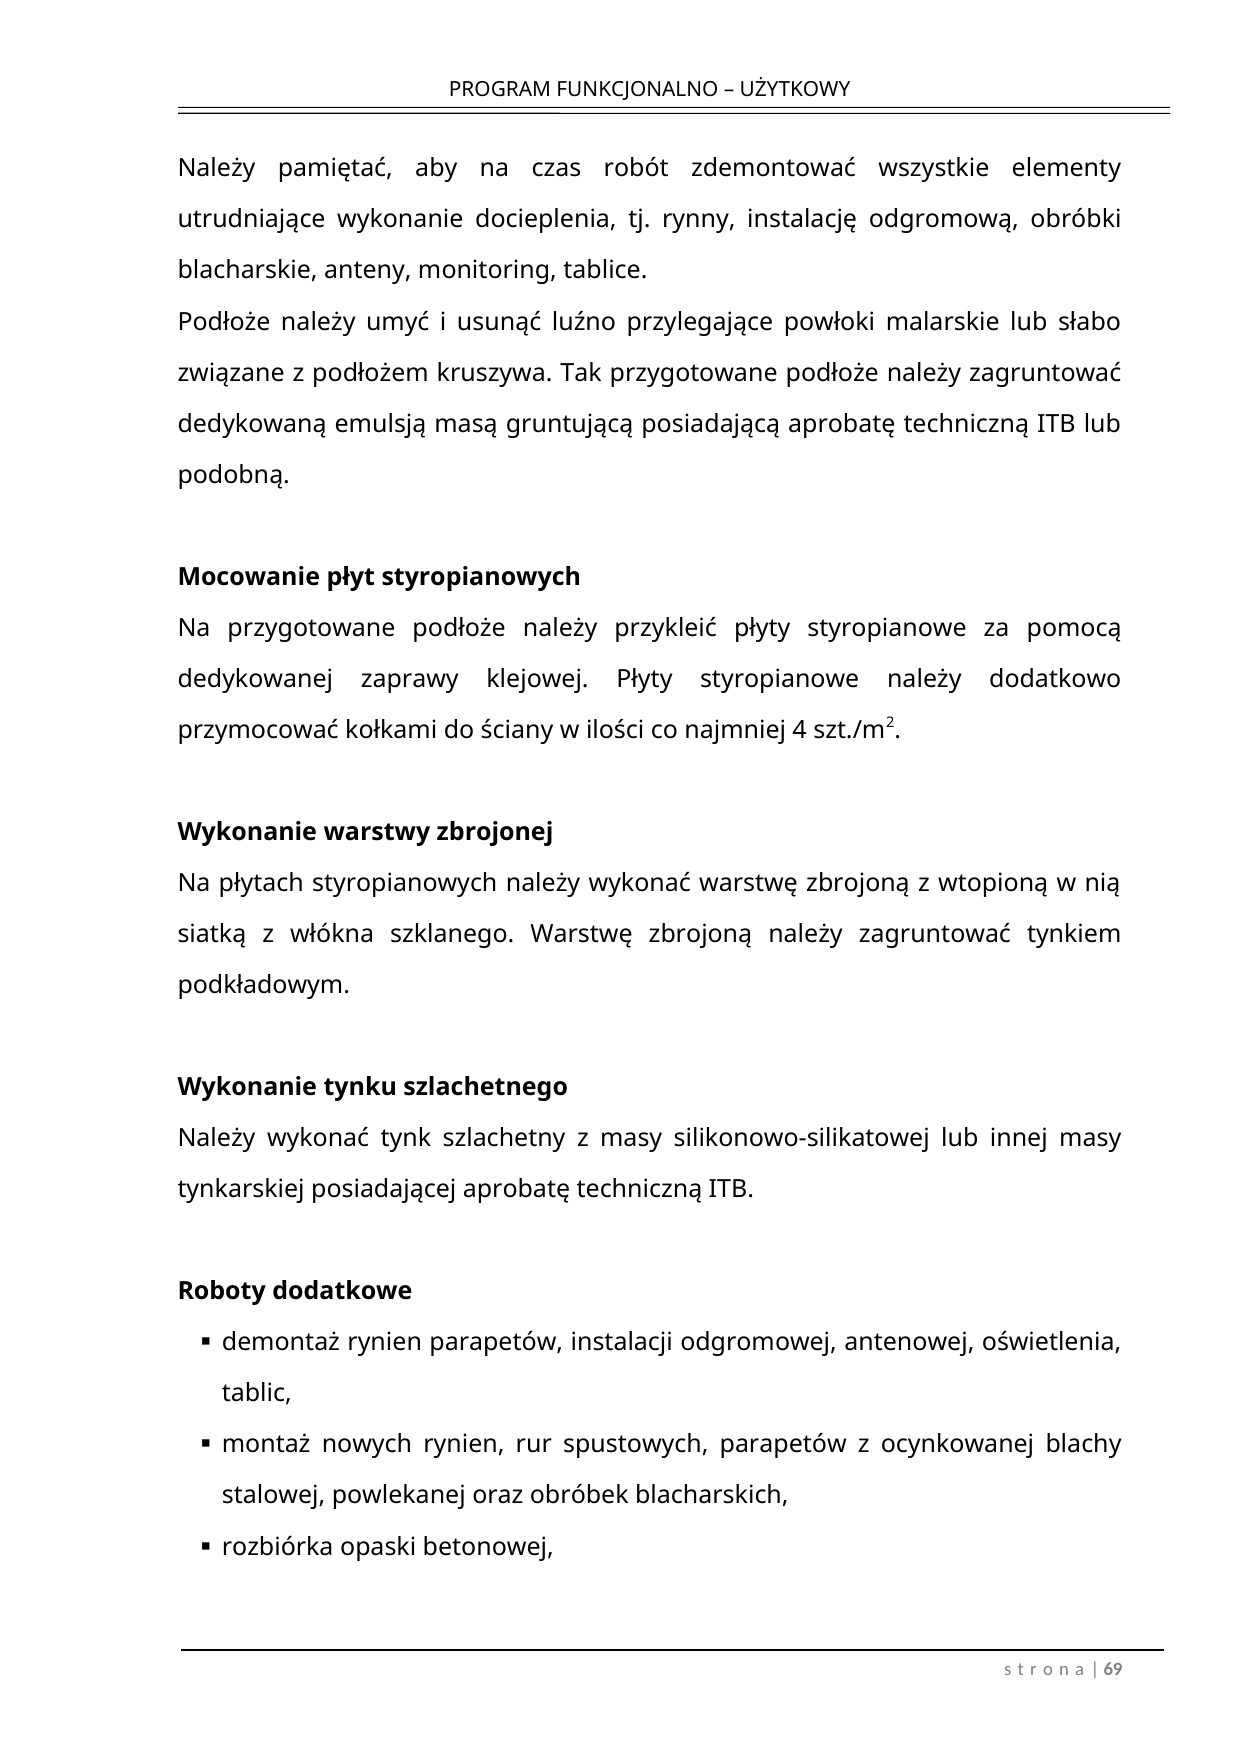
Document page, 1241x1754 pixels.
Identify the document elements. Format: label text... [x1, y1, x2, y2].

text Należy pamiętać, aby na czas robót zdemontować wszystkie elementy utrudniające wykonanie docieplenia, tj. rynny, instalację odgromową, obróbki blacharskie, anteny, monitoring, tablice. [177, 150, 1122, 286]
text Wykonanie warstwy zbrojonej [177, 813, 1122, 848]
text Na płytach styropianowych należy wykonać warstwę zbrojoną z wtopioną w nią siatką z włókna szklanego. Warstwę zbrojoną należy zagruntować tynkiem podkładowym. [177, 864, 1122, 1001]
text Podłoże należy umyć i usunąć luźno przylegające powłoki malarskie lub słabo związane z podłożem kruszywa. Tak przygotowane podłoże należy zagruntować dedykowaną emulsją masą gruntującą posiadającą aprobatę techniczną ITB lub podobną. [177, 303, 1122, 490]
text Wykonanie tynku szlachetnego [177, 1069, 1122, 1103]
list demontaż rynien parapetów, instalacji odgromowej, antenowej, oświetlenia, tablic, [200, 1324, 1122, 1409]
text Roboty dodatkowe [177, 1273, 1122, 1307]
text Należy wykonać tynk szlachetny z masy silikonowo-silikatowej lub innej masy tynkarskiej posiadającej aprobatę techniczną ITB. [177, 1120, 1122, 1205]
text Na przygotowane podłoże należy przykleić płyty styropianowe za pomocą dedykowanej zaprawy klejowej. Płyty styropianowe należy dodatkowo przymocować kołkami do ściany w ilości co najmniej 4 szt./m2. [177, 609, 1122, 746]
list montaż nowych rynien, rur spustowych, parapetów z ocynkowanej blachy stalowej, powlekanej oraz obróbek blacharskich, [200, 1426, 1122, 1511]
list rozbiórka opaski betonowej, [200, 1528, 1122, 1562]
text Mocowanie płyt styropianowych [177, 558, 1122, 592]
